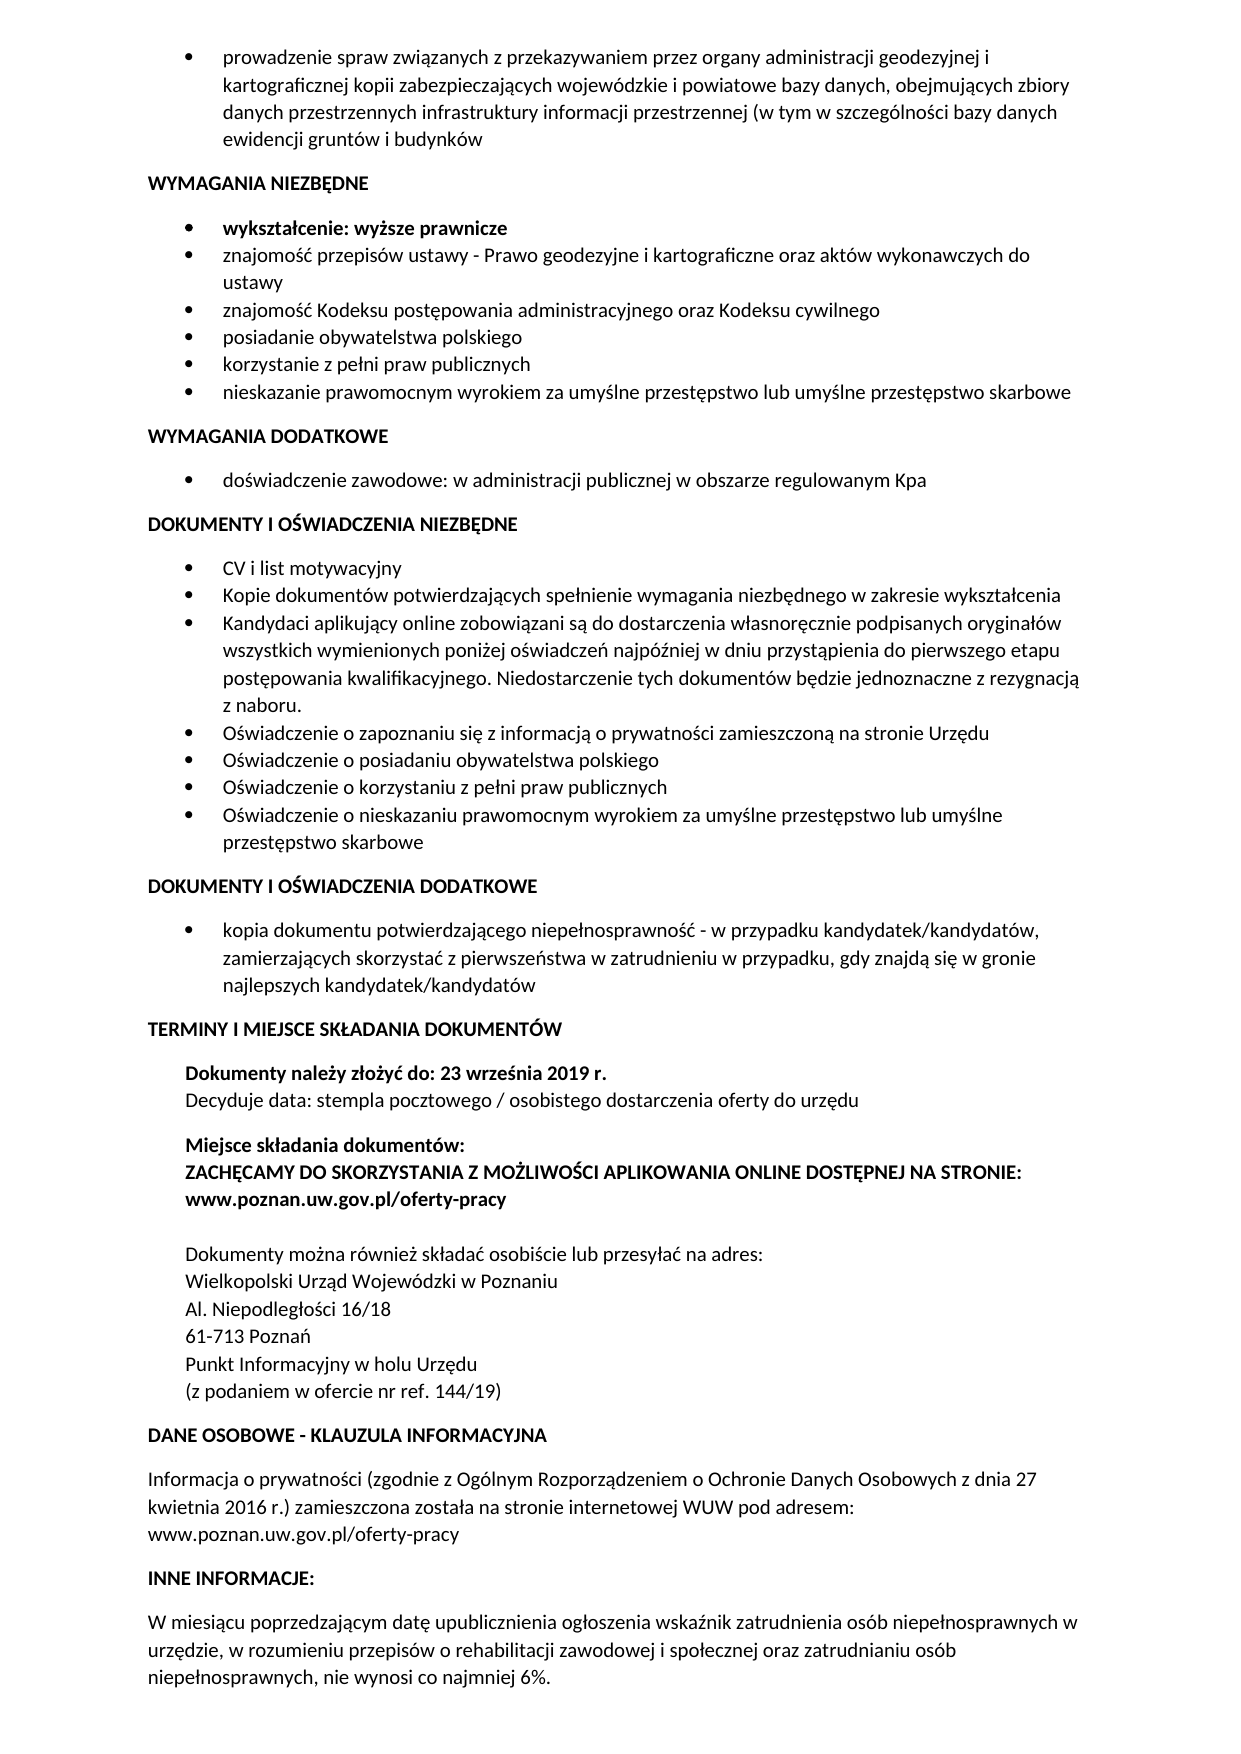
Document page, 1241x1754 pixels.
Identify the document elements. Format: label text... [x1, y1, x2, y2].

list doświadczenie zawodowe: w administracji publicznej w obszarze regulowanym Kpa [185, 467, 1093, 493]
text WYMAGANIA DODATKOWE [148, 423, 1093, 448]
list znajomość Kodeksu postępowania administracyjnego oraz Kodeksu cywilnego [185, 297, 1093, 322]
list kopia dokumentu potwierdzającego niepełnosprawność - w przypadku kandydatek/kandydatów, zamierzających skorzystać z pierwszeństwa w zatrudnieniu w przypadku, gdy znajdą się w gronie najlepszych kandydatek/kandydatów [185, 917, 1093, 998]
text DOKUMENTY I OŚWIADCZENIA NIEZBĘDNE [148, 511, 1093, 537]
list Kandydaci aplikujący online zobowiązani są do dostarczenia własnoręcznie podpisanych oryginałów wszystkich wymienionych poniżej oświadczeń najpóźniej w dniu przystąpienia do pierwszego etapu postępowania kwalifikacyjnego. Niedostarczenie tych dokumentów będzie jednoznaczne z rezygnacją z naboru. [185, 610, 1093, 718]
list Kopie dokumentów potwierdzających spełnienie wymagania niezbędnego w zakresie wykształcenia [185, 583, 1093, 608]
list znajomość przepisów ustawy - Prawo geodezyjne i kartograficzne oraz aktów wykonawczych do ustawy [185, 242, 1093, 295]
text DANE OSOBOWE - KLAUZULA INFORMACYJNA [148, 1422, 1093, 1448]
list prowadzenie spraw związanych z przekazywaniem przez organy administracji geodezyjnej i kartograficznej kopii zabezpieczających wojewódzkie i powiatowe bazy danych, obejmujących zbiory danych przestrzennych infrastruktury informacji przestrzennej (w tym w szczególności bazy danych ewidencji gruntów i budynków [185, 44, 1093, 152]
text INNE INFORMACJE: [148, 1565, 1093, 1591]
list nieskazanie prawomocnym wyrokiem za umyślne przestępstwo lub umyślne przestępstwo skarbowe [185, 379, 1093, 404]
list Oświadczenie o posiadaniu obywatelstwa polskiego [185, 747, 1093, 772]
text W miesiącu poprzedzającym datę upublicznienia ogłoszenia wskaźnik zatrudnienia osób niepełnosprawnych w urzędzie, w rozumieniu przepisów o rehabilitacji zawodowej i społecznej oraz zatrudnianiu osób niepełnosprawnych, nie wynosi co najmniej 6%. [148, 1609, 1093, 1689]
list Oświadczenie o korzystaniu z pełni praw publicznych [185, 774, 1093, 800]
list wykształcenie: wyższe prawnicze [185, 215, 1093, 240]
text WYMAGANIA NIEZBĘDNE [148, 171, 1093, 196]
text Miejsce składania dokumentów: ZACHĘCAMY DO SKORZYSTANIA Z MOŻLIWOŚCI APLIKOWANIA ONLINE DOSTĘPNEJ NA STRONIE: www.poznan.uw.gov.pl/oferty-pracy Dokumenty można również składać osobiście lub przesyłać na adres: Wielkopolski Urząd Wojewódzki w Poznaniu Al. Niepodległości 16/18 61-713 Poznań Punkt Informacyjny w holu Urzędu (z podaniem w ofercie nr ref. 144/19) [185, 1132, 1093, 1404]
text Dokumenty należy złożyć do: 23 września 2019 r. [185, 1060, 1093, 1086]
list Oświadczenie o zapoznaniu się z informacją o prywatności zamieszczoną na stronie Urzędu [185, 720, 1093, 745]
text DOKUMENTY I OŚWIADCZENIA DODATKOWE [148, 873, 1093, 899]
list CV i list motywacyjny [185, 555, 1093, 581]
list korzystanie z pełni praw publicznych [185, 352, 1093, 377]
list Oświadczenie o nieskazaniu prawomocnym wyrokiem za umyślne przestępstwo lub umyślne przestępstwo skarbowe [185, 802, 1093, 855]
text Informacja o prywatności (zgodnie z Ogólnym Rozporządzeniem o Ochronie Danych Osobowych z dnia 27 kwietnia 2016 r.) zamieszczona została na stronie internetowej WUW pod adresem: www.poznan.uw.gov.pl/oferty-pracy [148, 1466, 1093, 1547]
list posiadanie obywatelstwa polskiego [185, 324, 1093, 350]
text Decyduje data: stempla pocztowego / osobistego dostarczenia oferty do urzędu [185, 1088, 1093, 1113]
text TERMINY I MIEJSCE SKŁADANIA DOKUMENTÓW [148, 1016, 1093, 1042]
